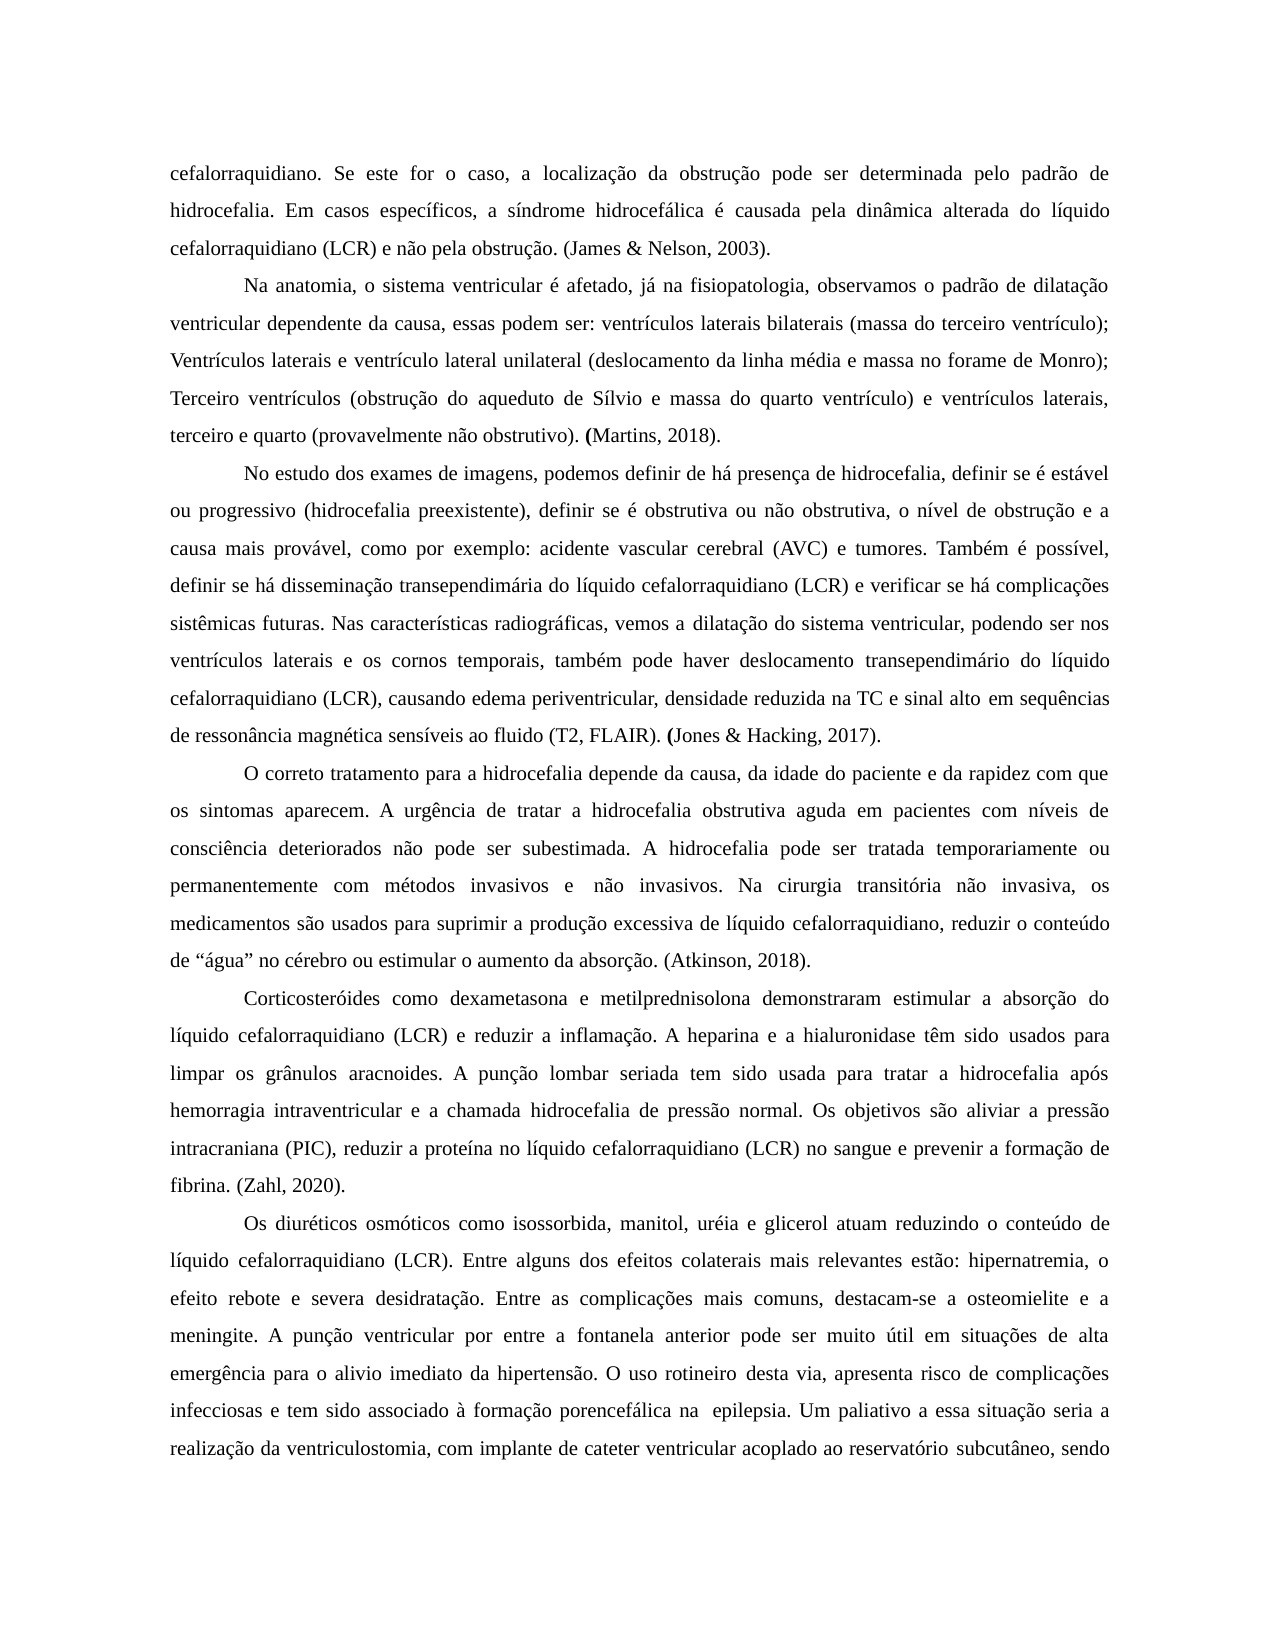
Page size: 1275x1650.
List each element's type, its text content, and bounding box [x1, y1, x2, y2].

text Na anatomia, o sistema ventricular é afetado, já na fisiopatologia, observamos o padrão de dilatação ventricular dependente da causa, essas podem ser: ventrículos laterais bilaterais (massa do terceiro ventrículo); Ventrículos laterais e ventrículo lateral unilateral (deslocamento da linha média e massa no forame de Monro); Terceiro ventrículos (obstrução do aqueduto de Sílvio e massa do quarto ventrículo) e ventrículos laterais, terceiro e quarto (provavelmente não obstrutivo). (Martins, 2018). [170, 262, 1110, 450]
text Corticosteróides como dexametasona e metilprednisolona demonstraram estimular a absorção do líquido cefalorraquidiano (LCR) e reduzir a inflamação. A heparina e a hialuronidase têm sido usados para limpar os grânulos aracnoides. A punção lombar seriada tem sido usada para tratar a hidrocefalia após hemorragia intraventricular e a chamada hidrocefalia de pressão normal. Os objetivos são aliviar a pressão intracraniana (PIC), reduzir a proteína no líquido cefalorraquidiano (LCR) no sangue e prevenir a formação de fibrina. (Zahl, 2020). [170, 975, 1110, 1200]
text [170, 1200, 1110, 1463]
text O correto tratamento para a hidrocefalia depende da causa, da idade do paciente e da rapidez com que os sintomas aparecem. A urgência de tratar a hidrocefalia obstrutiva aguda em pacientes com níveis de consciência deteriorados não pode ser subestimada. A hidrocefalia pode ser tratada temporariamente ou permanentemente com métodos invasivos e não invasivos. Na cirurgia transitória não invasiva, os medicamentos são usados para suprimir a produção excessiva de líquido cefalorraquidiano, reduzir o conteúdo de “água” no cérebro ou estimular o aumento da absorção. (Atkinson, 2018). [170, 750, 1110, 975]
text No estudo dos exames de imagens, podemos definir de há presença de hidrocefalia, definir se é estável ou progressivo (hidrocefalia preexistente), definir se é obstrutiva ou não obstrutiva, o nível de obstrução e a causa mais provável, como por exemplo: acidente vascular cerebral (AVC) e tumores. Também é possível, definir se há disseminação transependimária do líquido cefalorraquidiano (LCR) e verificar se há complicações sistêmicas futuras. Nas características radiográficas, vemos a dilatação do sistema ventricular, podendo ser nos ventrículos laterais e os cornos temporais, também pode haver deslocamento transependimário do líquido cefalorraquidiano (LCR), causando edema periventricular, densidade reduzida na TC e sinal alto em sequências de ressonância magnética sensíveis ao fluido (T2, FLAIR). (Jones & Hacking, 2017). [170, 450, 1110, 750]
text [170, 150, 1110, 262]
